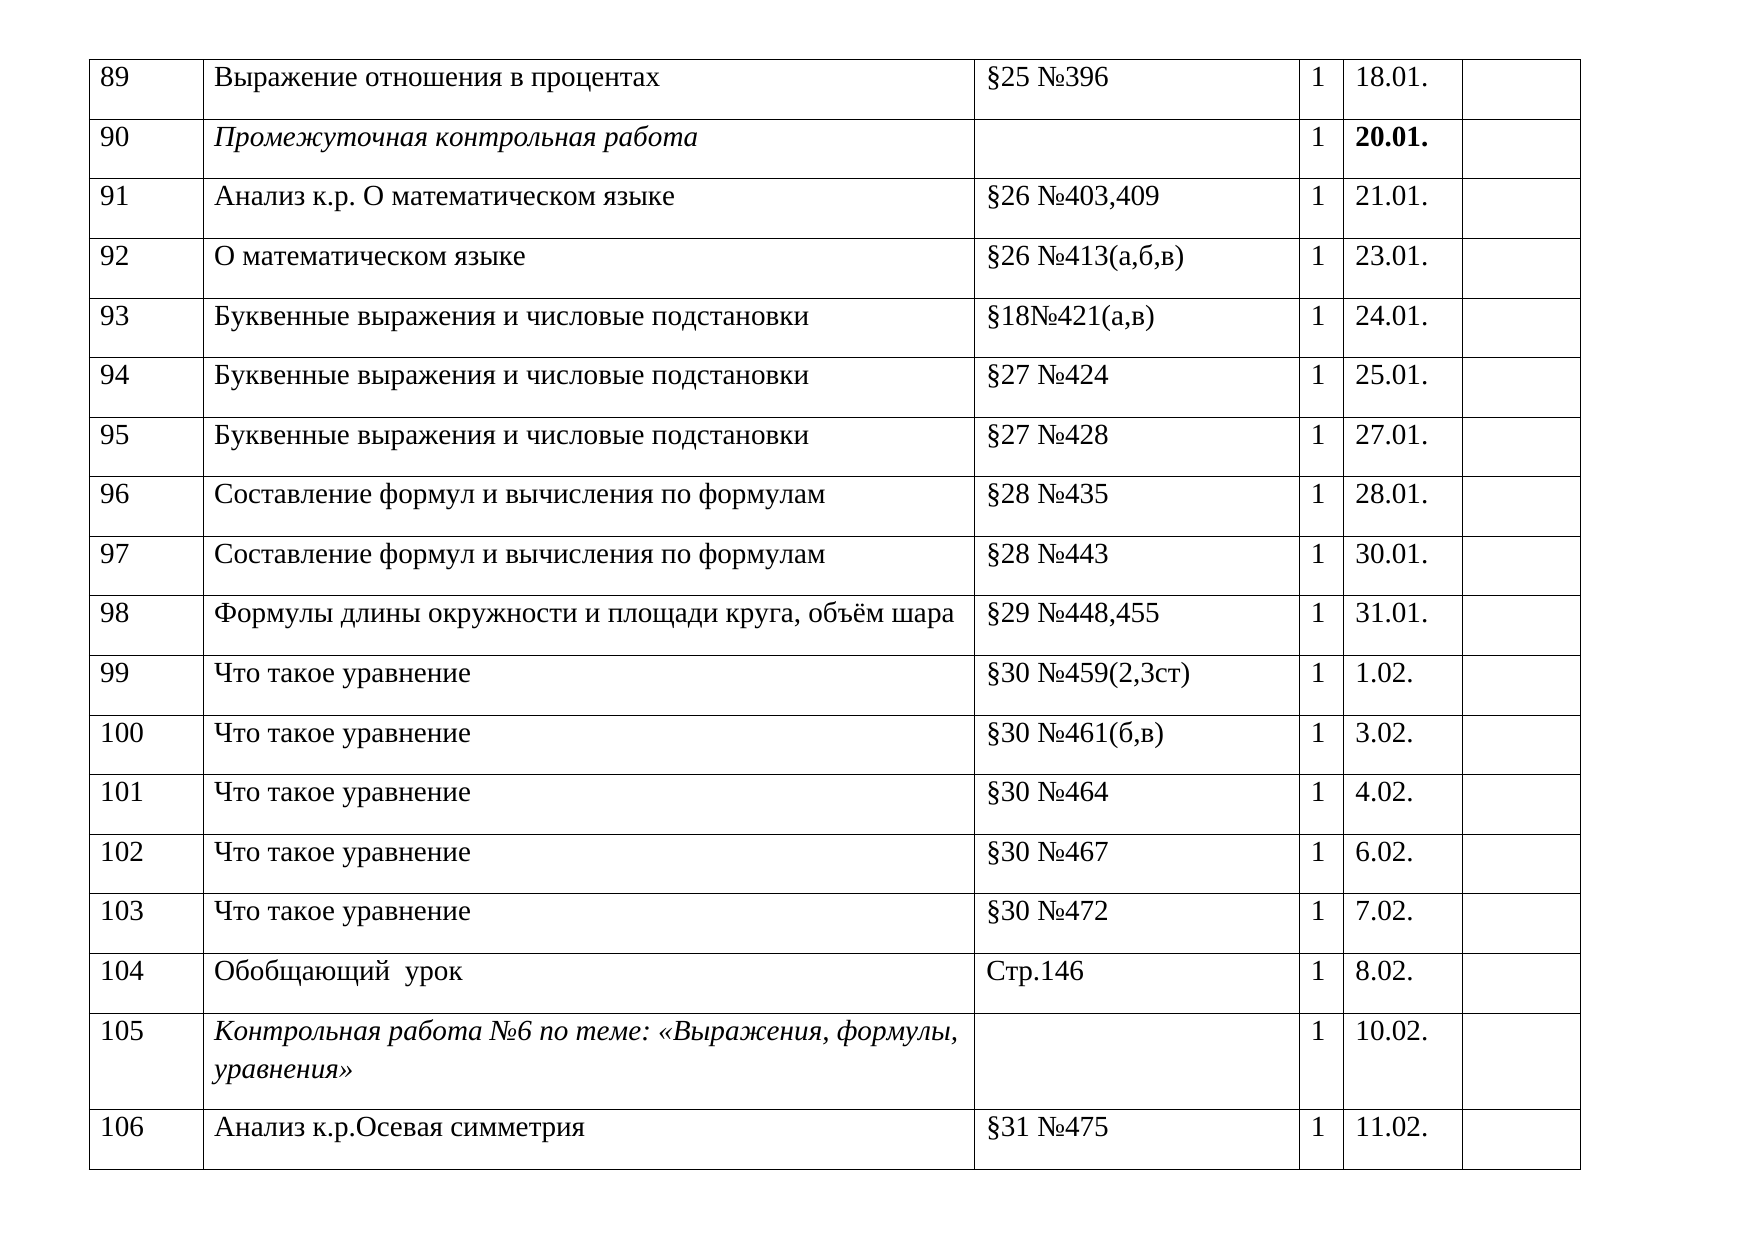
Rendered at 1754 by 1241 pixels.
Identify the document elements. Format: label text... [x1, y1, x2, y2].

table_cell 8.02. [1344, 954, 1462, 1012]
table_cell Буквенные выражения и числовые подстановки [204, 299, 974, 357]
table_cell 1 [1300, 537, 1343, 595]
table_cell §27 №428 [975, 418, 1299, 476]
table_cell §30 №461(б,в) [975, 716, 1299, 774]
table_cell Формулы длины окружности и площади круга, объём шара [204, 596, 974, 655]
table_cell Буквенные выражения и числовые подстановки [204, 358, 974, 417]
table_cell [1463, 775, 1580, 834]
table_cell 104 [90, 954, 203, 1012]
table_cell Составление формул и вычисления по формулам [204, 537, 974, 595]
table_cell 1 [1300, 1014, 1343, 1109]
table_cell [1463, 894, 1580, 953]
table_cell Промежуточная контрольная работа [204, 120, 974, 178]
table_cell 4.02. [1344, 775, 1462, 834]
table_cell 90 [90, 120, 203, 178]
table_cell 1 [1300, 835, 1343, 893]
table_cell 21.01. [1344, 179, 1462, 238]
table_cell [1463, 1110, 1580, 1169]
table_cell §30 №472 [975, 894, 1299, 953]
table_cell 94 [90, 358, 203, 417]
table_cell Что такое уравнение [204, 894, 974, 953]
table_cell §26 №413(а,б,в) [975, 239, 1299, 297]
table_cell 91 [90, 179, 203, 238]
table_cell 1 [1300, 358, 1343, 417]
table_cell [1463, 60, 1580, 119]
table_cell Стр.146 [975, 954, 1299, 1012]
table_cell [1463, 179, 1580, 238]
table_cell 95 [90, 418, 203, 476]
table_cell 6.02. [1344, 835, 1462, 893]
table_cell §30 №464 [975, 775, 1299, 834]
table_cell [1463, 716, 1580, 774]
table_cell 1 [1300, 60, 1343, 119]
table_cell Буквенные выражения и числовые подстановки [204, 418, 974, 476]
table_cell 1 [1300, 596, 1343, 655]
table_cell 1 [1300, 894, 1343, 953]
table_cell 11.02. [1344, 1110, 1462, 1169]
table_cell [1463, 120, 1580, 178]
table_cell 18.01. [1344, 60, 1462, 119]
table_cell 20.01. [1344, 120, 1462, 178]
table_cell 98 [90, 596, 203, 655]
table_cell 24.01. [1344, 299, 1462, 357]
table_cell 1 [1300, 954, 1343, 1012]
table_cell 101 [90, 775, 203, 834]
table_cell §26 №403,409 [975, 179, 1299, 238]
table_cell [975, 1014, 1299, 1109]
table_cell О математическом языке [204, 239, 974, 297]
table_cell 1 [1300, 477, 1343, 536]
table_cell [1463, 835, 1580, 893]
table_cell 102 [90, 835, 203, 893]
table_cell Что такое уравнение [204, 716, 974, 774]
table_cell §27 №424 [975, 358, 1299, 417]
table_cell Анализ к.р. О математическом языке [204, 179, 974, 238]
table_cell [204, 60, 974, 119]
table_cell §28 №443 [975, 537, 1299, 595]
table_cell §30 №467 [975, 835, 1299, 893]
table_cell 103 [90, 894, 203, 953]
table_cell Контрольная работа №6 по теме: «Выражения, формулы, уравнения» [204, 1014, 974, 1109]
table_cell [1463, 954, 1580, 1012]
table_cell Что такое уравнение [204, 775, 974, 834]
table_cell 92 [90, 239, 203, 297]
table_cell [1463, 1014, 1580, 1109]
table_cell 1 [1300, 179, 1343, 238]
table_cell [1463, 418, 1580, 476]
table_cell 30.01. [1344, 537, 1462, 595]
table_cell 28.01. [1344, 477, 1462, 536]
table_cell Составление формул и вычисления по формулам [204, 477, 974, 536]
table_cell [1463, 596, 1580, 655]
table_cell 1 [1300, 299, 1343, 357]
table_cell 105 [90, 1014, 203, 1109]
table_cell [1463, 537, 1580, 595]
table_cell [1463, 656, 1580, 714]
table_cell [1463, 299, 1580, 357]
table_cell 1 [1300, 120, 1343, 178]
table_cell [975, 120, 1299, 178]
table_cell 7.02. [1344, 894, 1462, 953]
table_cell §28 №435 [975, 477, 1299, 536]
table_cell 1 [1300, 418, 1343, 476]
table_cell Что такое уравнение [204, 656, 974, 714]
table_cell 1 [1300, 716, 1343, 774]
table_cell §25 №396 [975, 60, 1299, 119]
table_cell Анализ к.р.Осевая симметрия [204, 1110, 974, 1169]
table_cell 23.01. [1344, 239, 1462, 297]
table_cell [1463, 358, 1580, 417]
table_cell 1 [1300, 239, 1343, 297]
table_cell [1463, 477, 1580, 536]
table_cell 1.02. [1344, 656, 1462, 714]
table_cell Обобщающий урок [204, 954, 974, 1012]
table_cell [1463, 239, 1580, 297]
table_cell 10.02. [1344, 1014, 1462, 1109]
table_cell 97 [90, 537, 203, 595]
table_cell §30 №459(2,3ст) [975, 656, 1299, 714]
table_cell 1 [1300, 1110, 1343, 1169]
table_cell 89 [90, 60, 203, 119]
table_cell 27.01. [1344, 418, 1462, 476]
table_cell 100 [90, 716, 203, 774]
table_cell §31 №475 [975, 1110, 1299, 1169]
table_cell Что такое уравнение [204, 835, 974, 893]
table_cell 106 [90, 1110, 203, 1169]
table_cell 96 [90, 477, 203, 536]
table_cell 31.01. [1344, 596, 1462, 655]
table_cell 1 [1300, 656, 1343, 714]
table_cell §18№421(а,в) [975, 299, 1299, 357]
table_cell 93 [90, 299, 203, 357]
table_cell 3.02. [1344, 716, 1462, 774]
table_cell §29 №448,455 [975, 596, 1299, 655]
table_cell 25.01. [1344, 358, 1462, 417]
table_cell 99 [90, 656, 203, 714]
table_cell 1 [1300, 775, 1343, 834]
